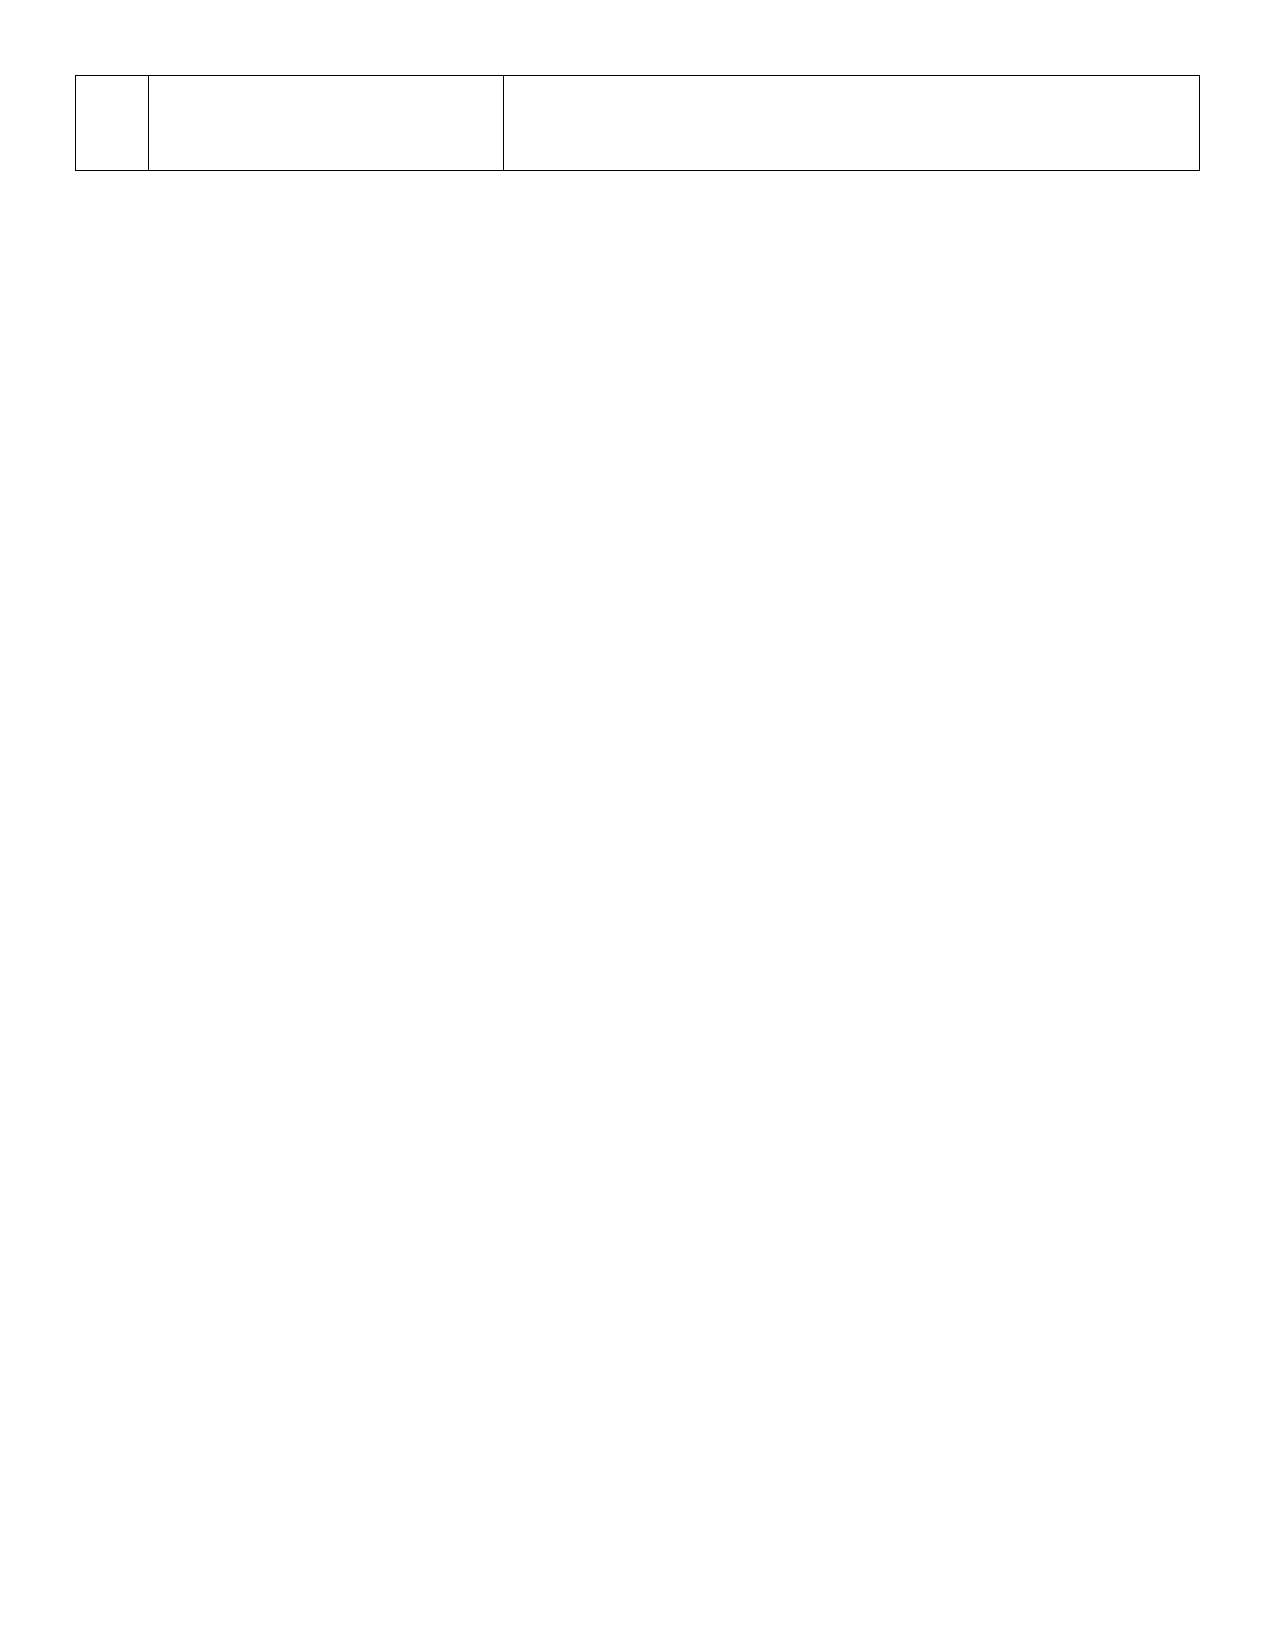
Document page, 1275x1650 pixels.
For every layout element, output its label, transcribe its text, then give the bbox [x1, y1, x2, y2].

table_cell [504, 76, 1199, 170]
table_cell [149, 76, 503, 170]
table_cell 6 [76, 76, 148, 170]
